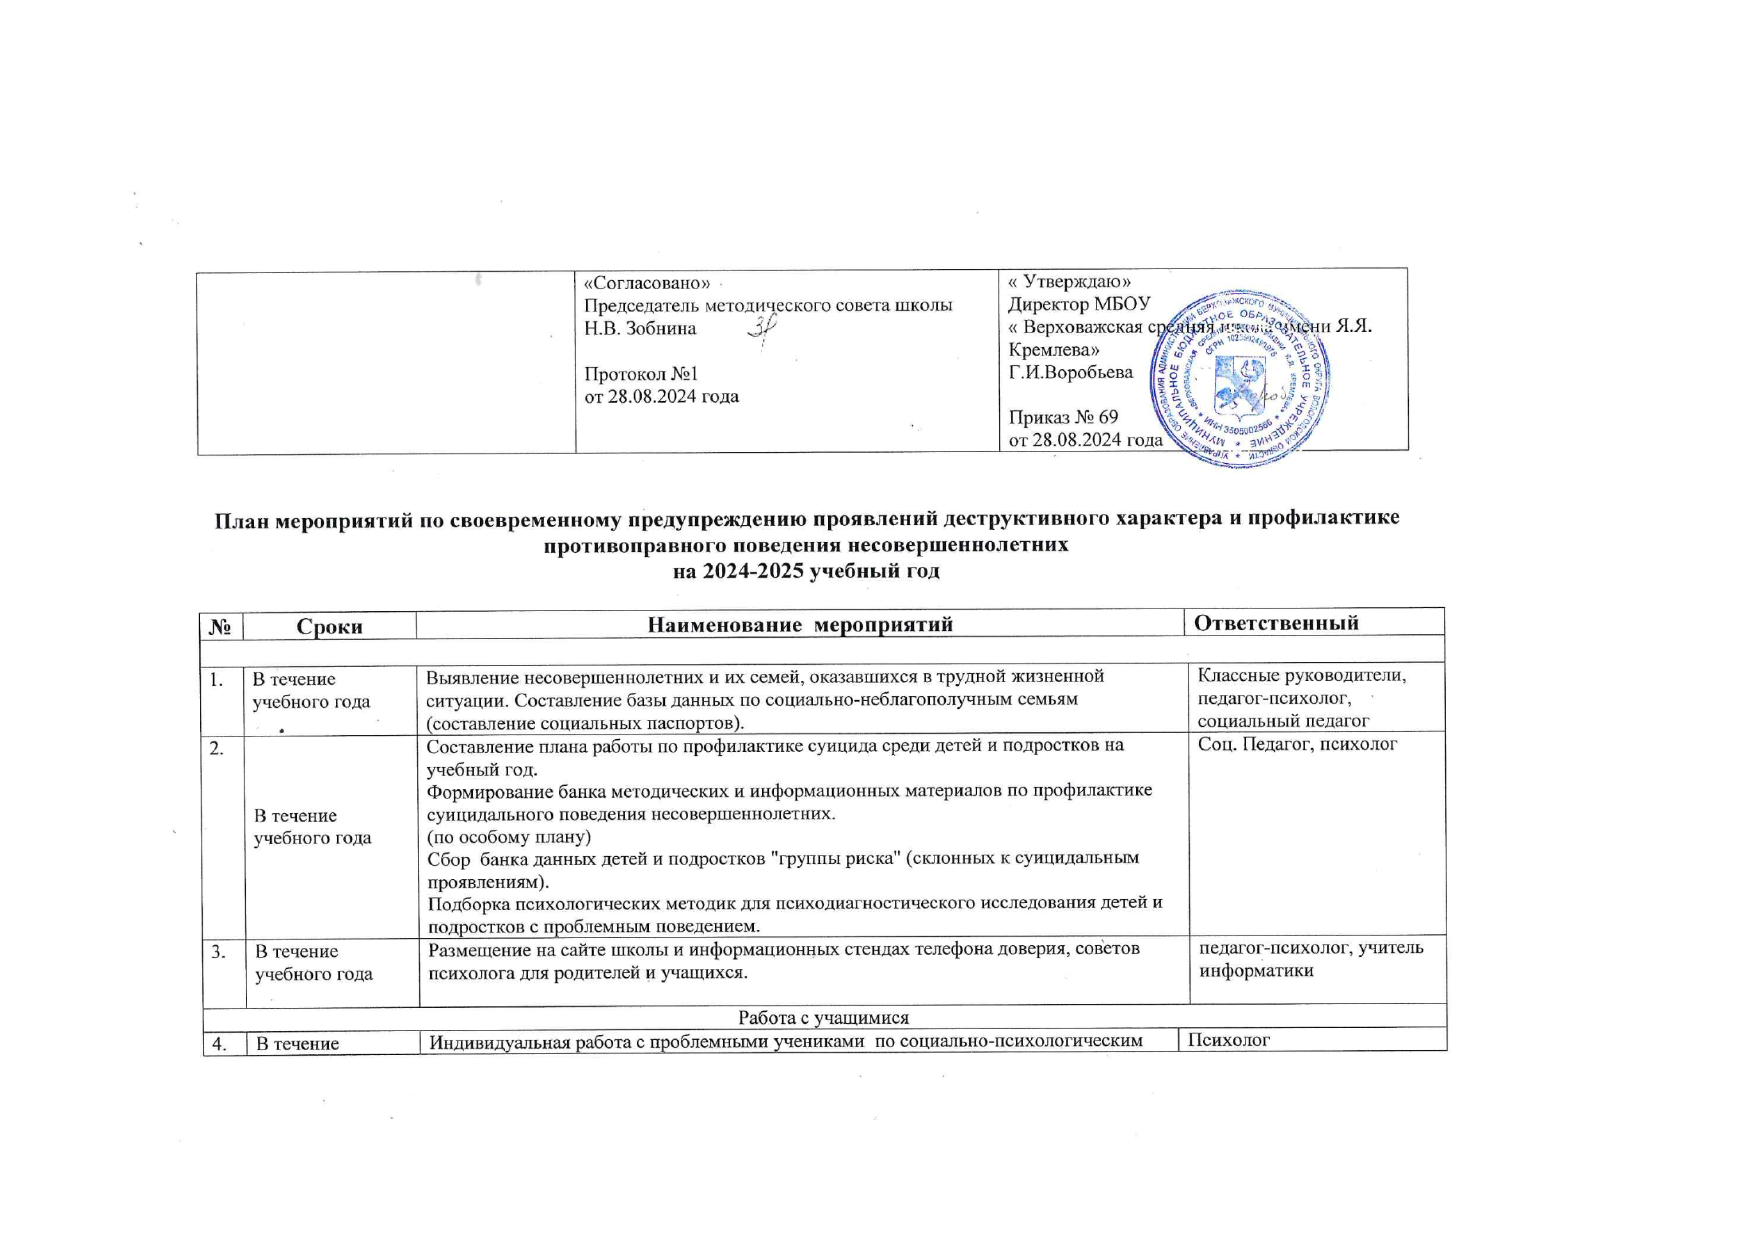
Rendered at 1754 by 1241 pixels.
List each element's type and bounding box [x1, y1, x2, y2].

picture [121, 179, 1497, 1151]
